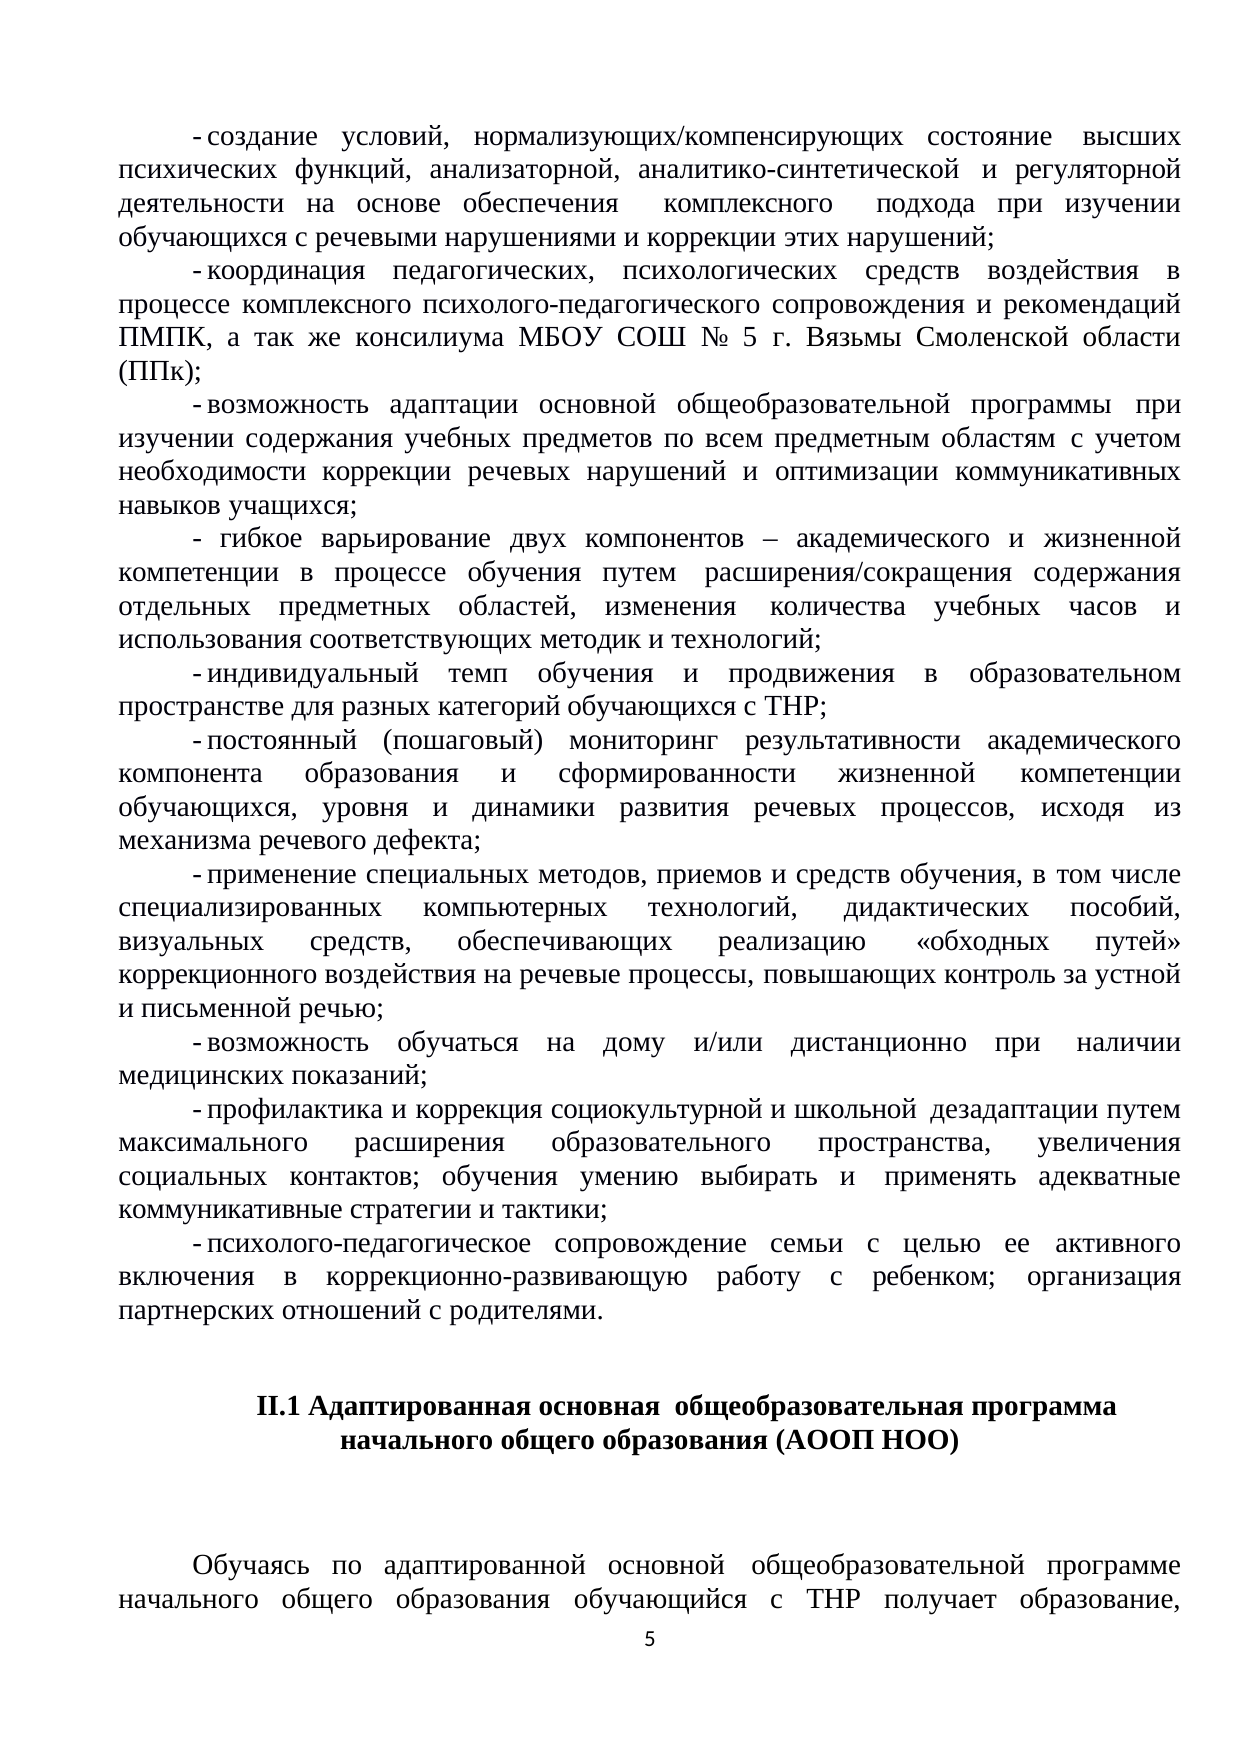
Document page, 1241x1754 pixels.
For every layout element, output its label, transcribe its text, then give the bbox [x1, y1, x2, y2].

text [118, 1547, 1181, 1614]
list профилактика и коррекция социокультурной и школьной дезадаптации путем максимального расширения образовательного пространства, увеличения социальных контактов; обучения умению выбирать и применять адекватные коммуникативные стратегии и тактики; [118, 1091, 1181, 1225]
list координация педагогических, психологических средств воздействия в процессе комплексного психолого-педагогического сопровождения и рекомендаций ПМПК, а так же консилиума МБОУ СОШ № 5 г. Вязьмы Смоленской области (ППк); [118, 252, 1181, 386]
list возможность адаптации основной общеобразовательной программы при изучении содержания учебных предметов по всем предметным областям с учетом необходимости коррекции речевых нарушений и оптимизации коммуникативных навыков учащихся; [118, 386, 1181, 521]
list психолого-педагогическое сопровождение семьи с целью ее активного включения в коррекционно-развивающую работу с ребенком; организация партнерских отношений с родителями. [118, 1225, 1181, 1326]
list постоянный (пошаговый) мониторинг результативности академического компонента образования и сформированности жизненной компетенции обучающихся, уровня и динамики развития речевых процессов, исходя из механизма речевого дефекта; [118, 722, 1181, 856]
list применение специальных методов, приемов и средств обучения, в том числе специализированных компьютерных технологий, дидактических пособий, визуальных средств, обеспечивающих реализацию «обходных путей» коррекционного воздействия на речевые процессы, повышающих контроль за устной и письменной речью; [118, 856, 1181, 1024]
subtitle II.1 Адаптированная основная общеобразовательная программа начального общего образования (АООП НОО) [118, 1388, 1181, 1455]
list создание условий, нормализующих/компенсирующих состояние высших психических функций, анализаторной, аналитико-синтетической и регуляторной деятельности на основе обеспечения комплексного подхода при изучении обучающихся с речевыми нарушениями и коррекции этих нарушений; [118, 118, 1181, 252]
text - гибкое варьирование двух компонентов – академического и жизненной компетенции в процессе обучения путем расширения/сокращения содержания отдельных предметных областей, изменения количества учебных часов и использования соответствующих методик и технологий; [118, 521, 1181, 655]
list возможность обучаться на дому и/или дистанционно при наличии медицинских показаний; [118, 1024, 1181, 1091]
list индивидуальный темп обучения и продвижения в образовательном пространстве для разных категорий обучающихся с ТНР; [118, 655, 1181, 722]
